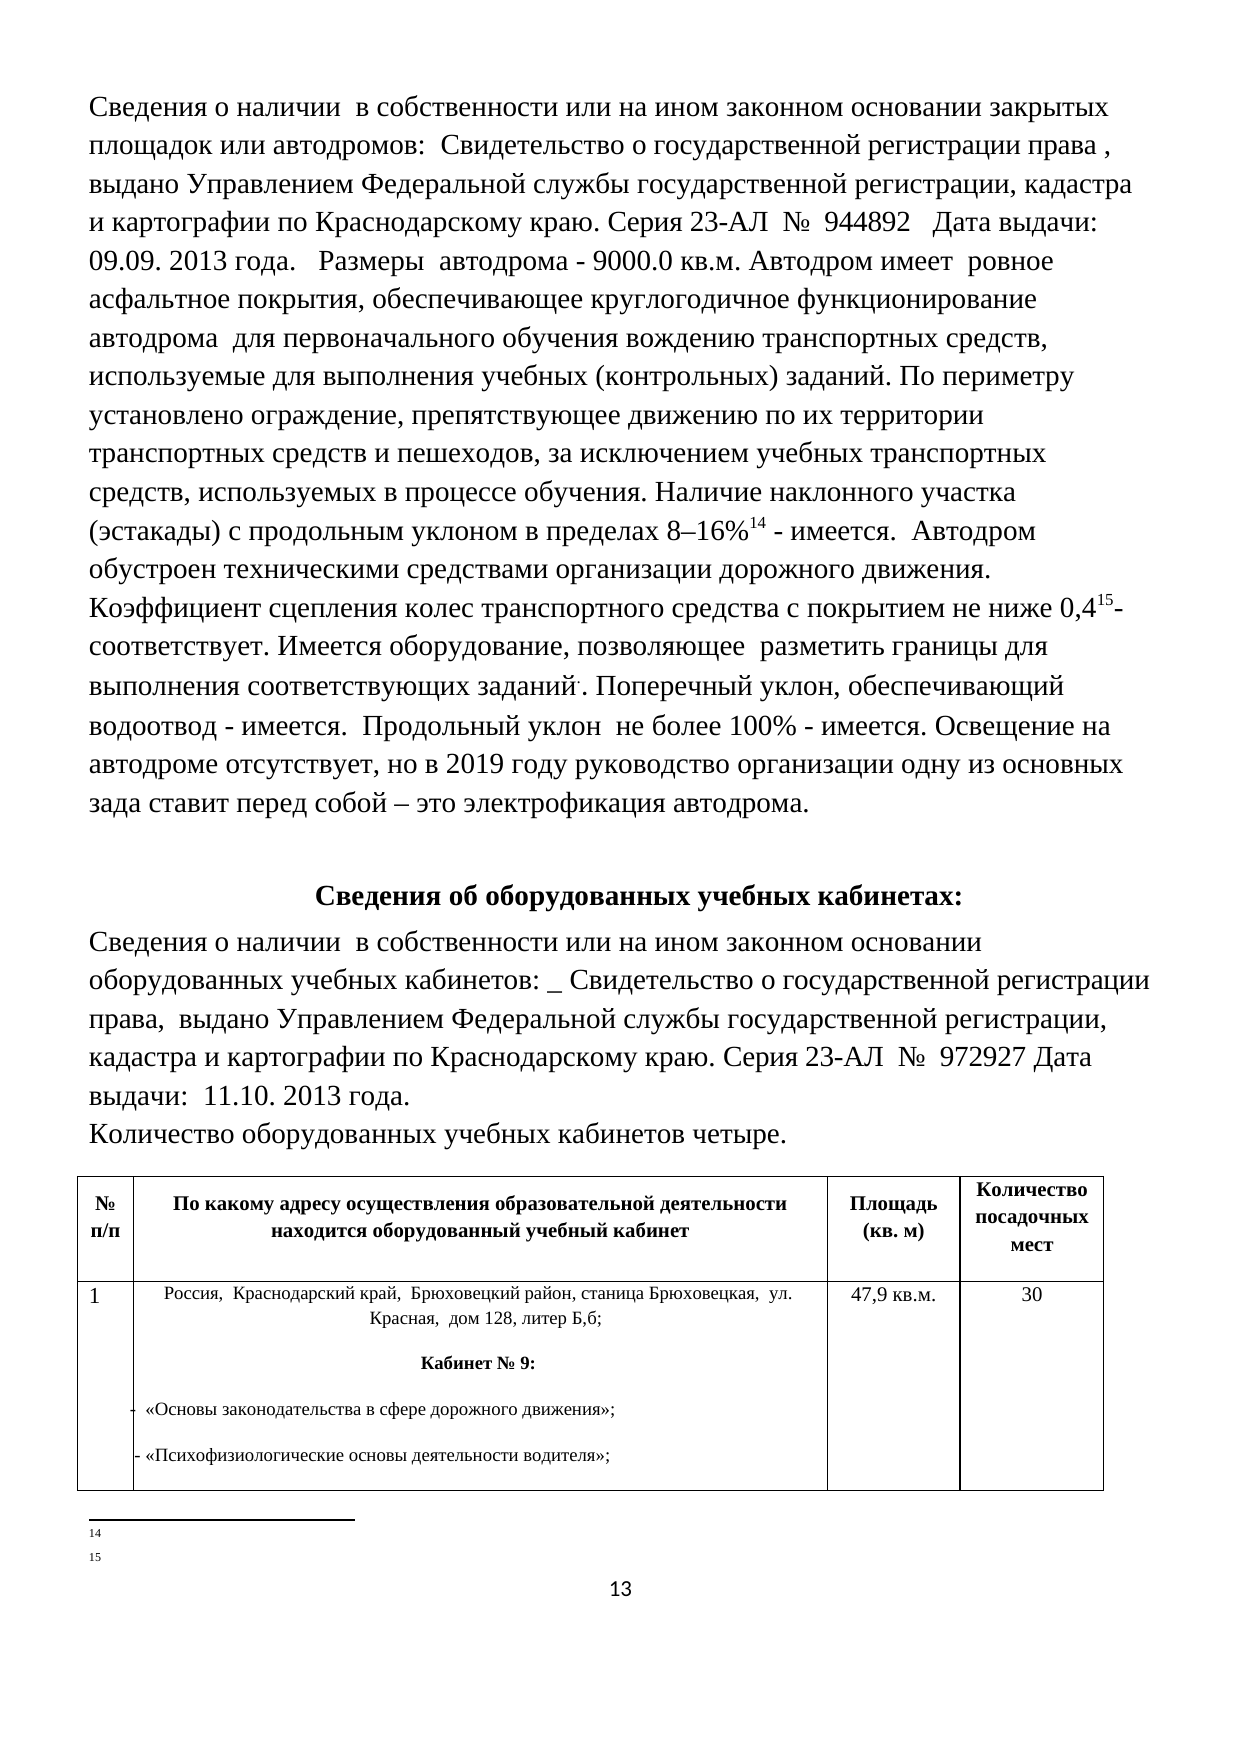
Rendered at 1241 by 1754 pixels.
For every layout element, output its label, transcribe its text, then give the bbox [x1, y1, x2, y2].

table_header Количество посадочных мест [961, 1177, 1103, 1281]
table_cell 1 [78, 1282, 133, 1490]
table_header По какому адресу осуществления образовательной деятельности находится оборудованный учебный кабинет [134, 1177, 827, 1281]
text Сведения о наличии в собственности или на ином законном основании оборудованных учебных кабинетов: _ Свидетельство о государственной регистрации права, выдано Управлением Федеральной службы государственной регистрации, кадастра и картографии по Краснодарскому краю. Серия 23-АЛ № 972927 Дата выдачи: 11.10. 2013 года. Количество оборудованных учебных кабинетов четыре. [89, 924, 1152, 1150]
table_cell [134, 1282, 827, 1490]
table_cell 30 [961, 1282, 1103, 1490]
text Сведения об оборудованных учебных кабинетах: [126, 878, 1152, 911]
text Сведения о наличии в собственности или на ином законном основании закрытых площадок или автодромов: Свидетельство о государственной регистрации права , выдано Управлением Федеральной службы государственной регистрации, кадастра и картографии по Краснодарскому краю. Серия 23-АЛ № 944892 Дата выдачи: 09.09. 2013 года. Размеры автодрома - 9000.0 кв.м. Автодром имеет ровное асфальтное покрытия, обеспечивающее круглогодичное функционирование автодрома для первоначального обучения вождению транспортных средств, используемые для выполнения учебных (контрольных) заданий. По периметру установлено ограждение, препятствующее движению по их территории транспортных средств и пешеходов, за исключением учебных транспортных средств, используемых в процессе обучения. Наличие наклонного участка (эстакады) с продольным уклоном в пределах 8–16% - имеется. Автодром обустроен техническими средствами организации дорожного движения. Коэффициент сцепления колес транспортного средства с покрытием не ниже 0,4-соответствует. Имеется оборудование, позволяющее разметить границы для выполнения соответствующих заданий.. Поперечный уклон, обеспечивающий водоотвод - имеется. Продольный уклон не более 100% - имеется. Освещение на автодроме отсутствует, но в 2019 году руководство организации одну из основных зада ставит перед собой – это электрофикация автодрома. [89, 89, 1152, 818]
table_cell 47,9 кв.м. [828, 1282, 959, 1490]
table_header Площадь (кв. м) [828, 1177, 959, 1281]
table_header № п/п [78, 1177, 133, 1281]
